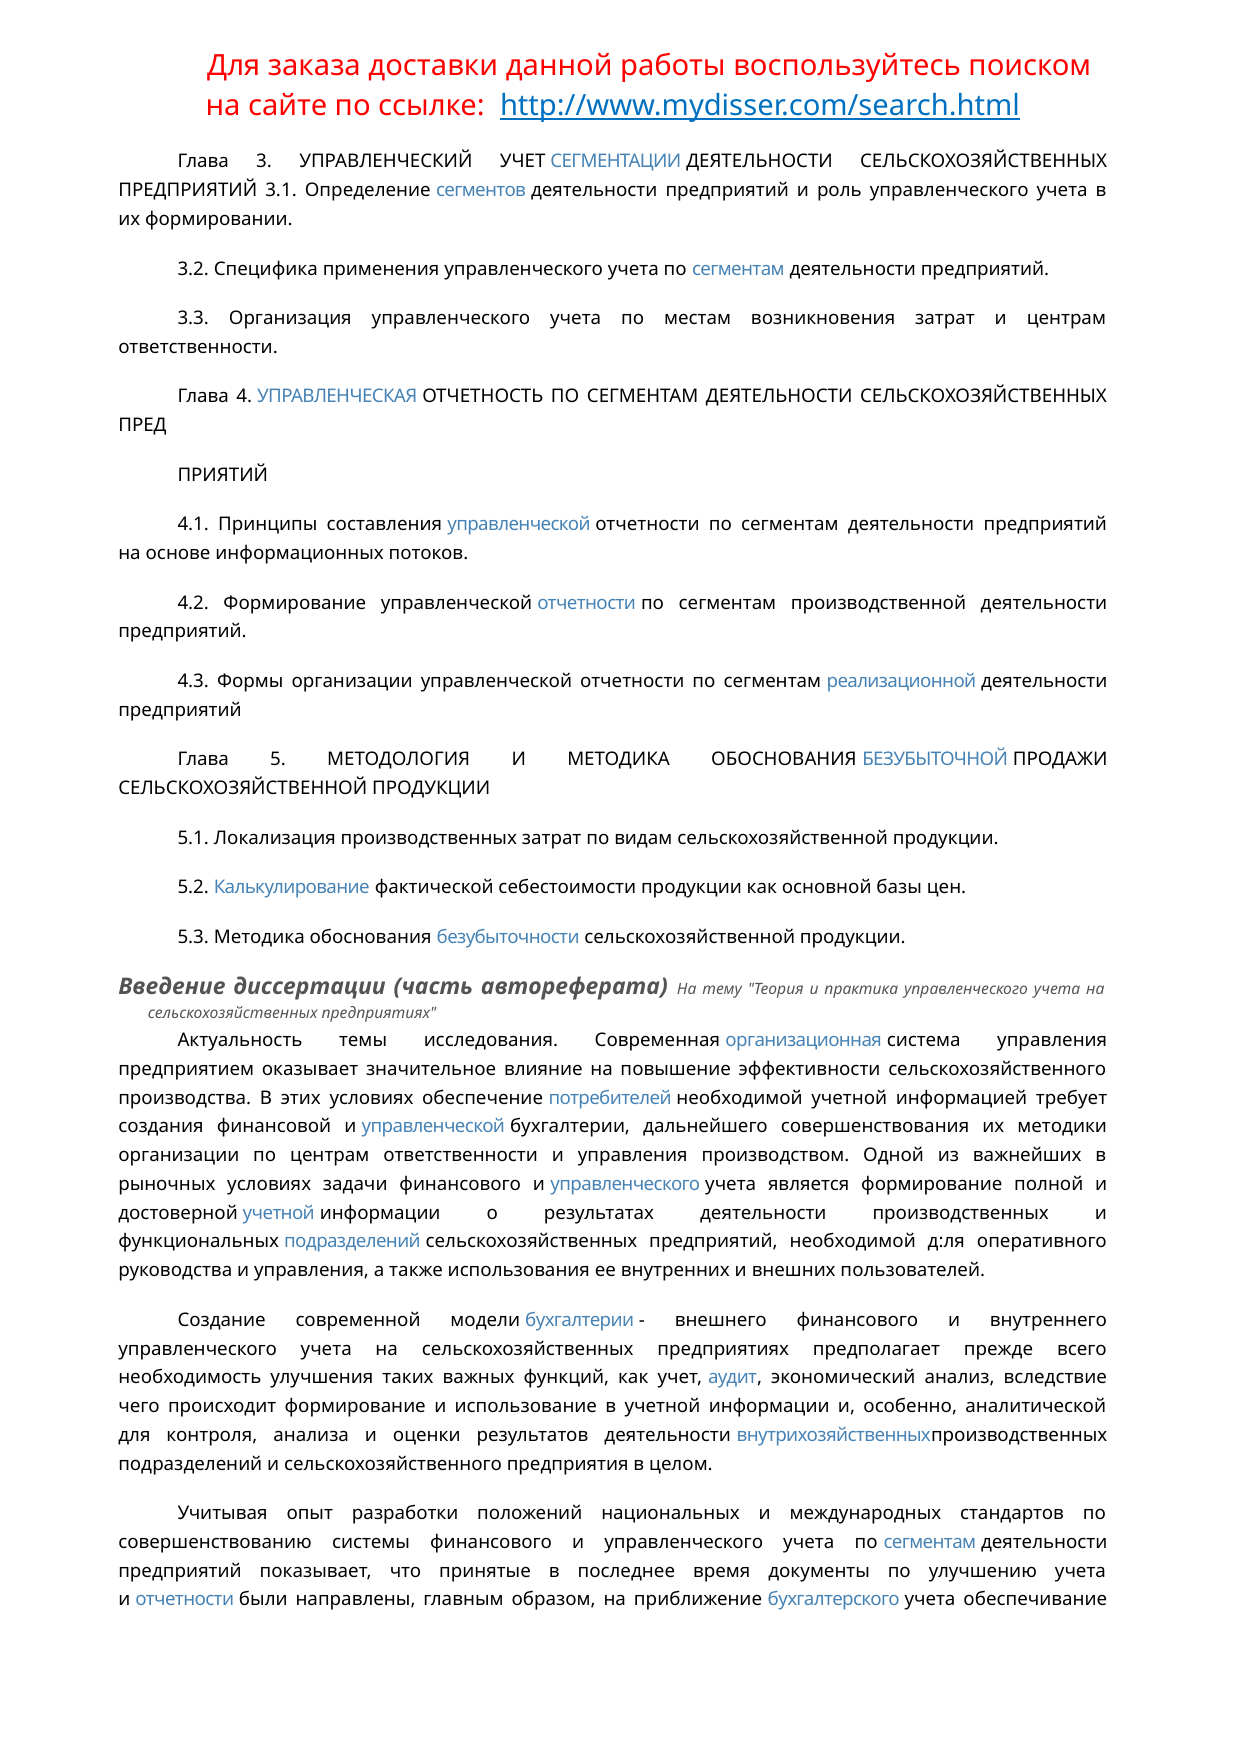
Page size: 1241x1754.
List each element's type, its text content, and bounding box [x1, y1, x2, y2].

subtitle Введение диссертации (часть автореферата) На тему "Теория и практика управленческого учета на сельскохозяйственных предприятиях" [118, 969, 1107, 1023]
